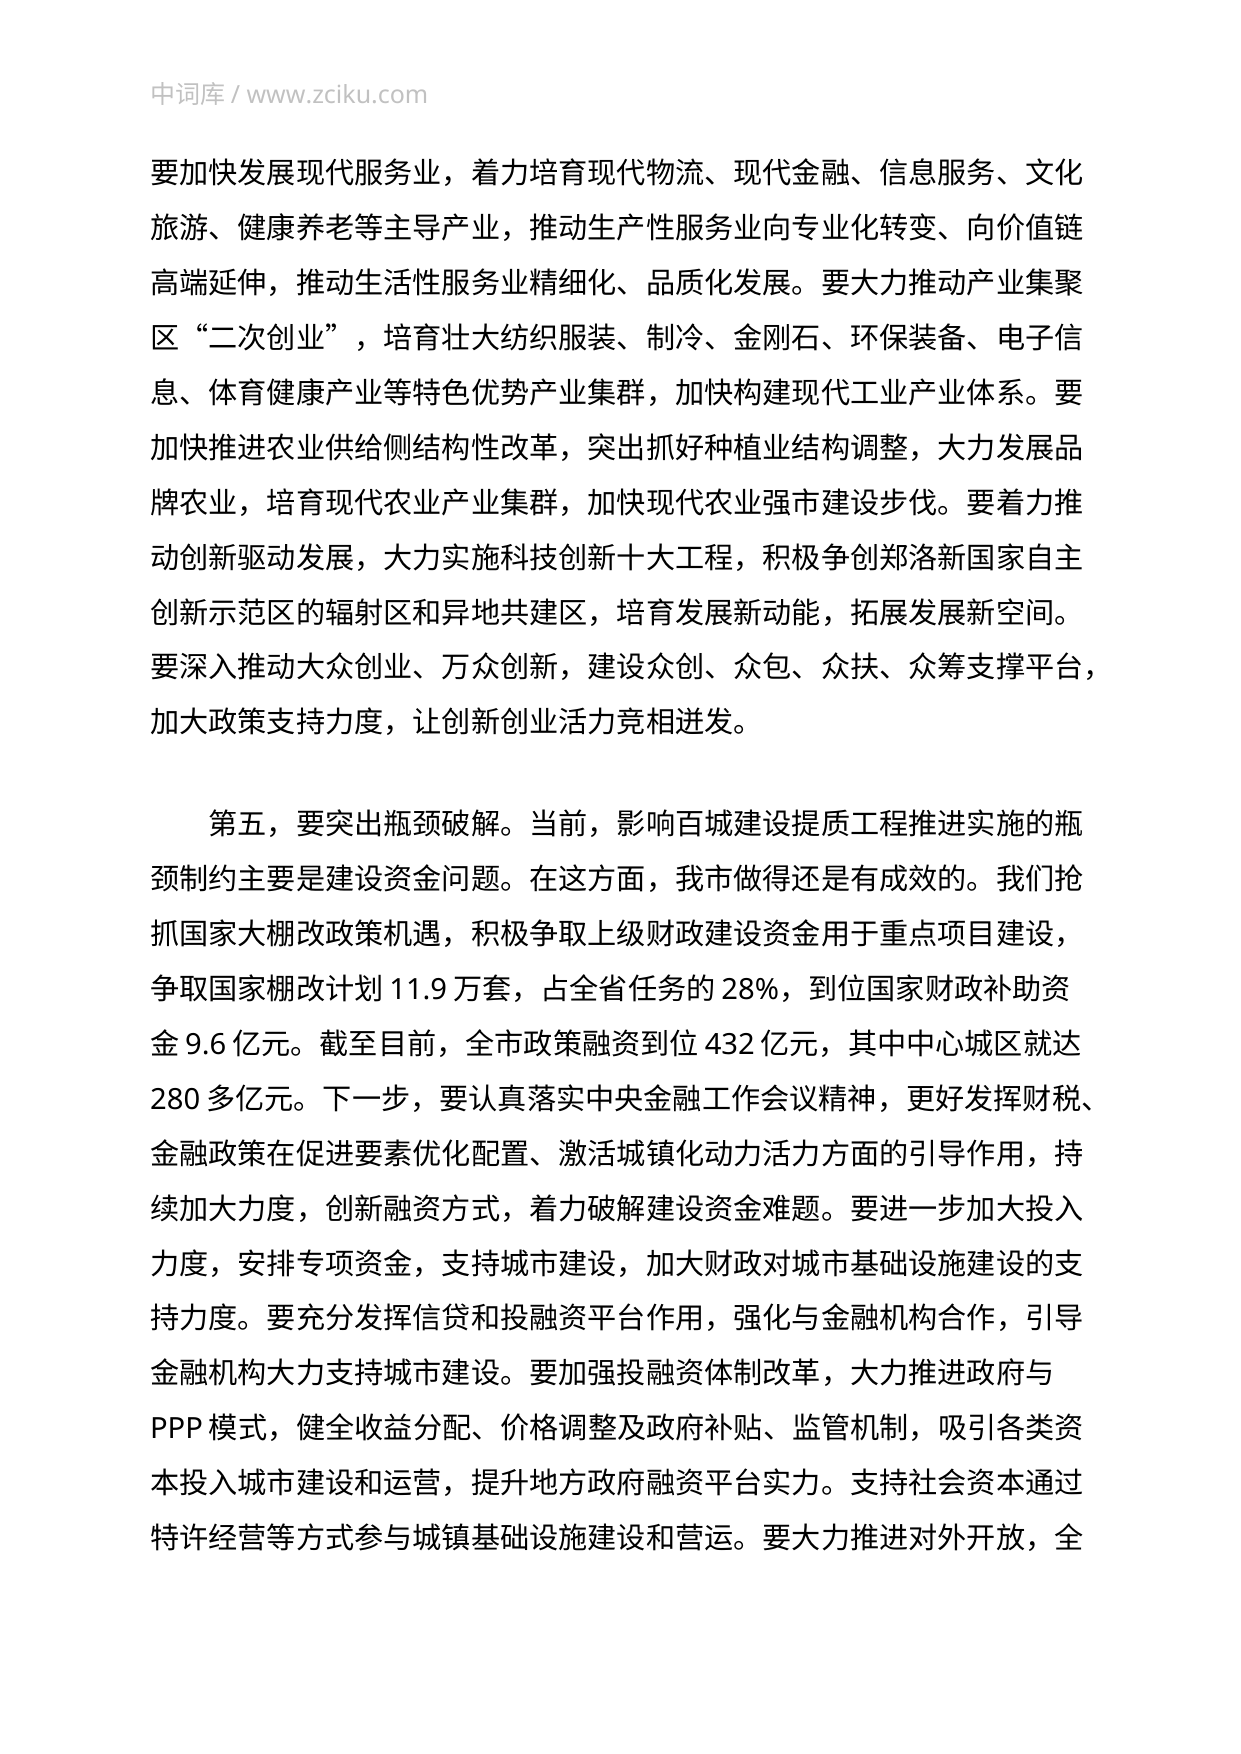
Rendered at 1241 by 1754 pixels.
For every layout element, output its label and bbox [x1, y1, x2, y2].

text [150, 150, 1090, 741]
text [150, 801, 1090, 1557]
